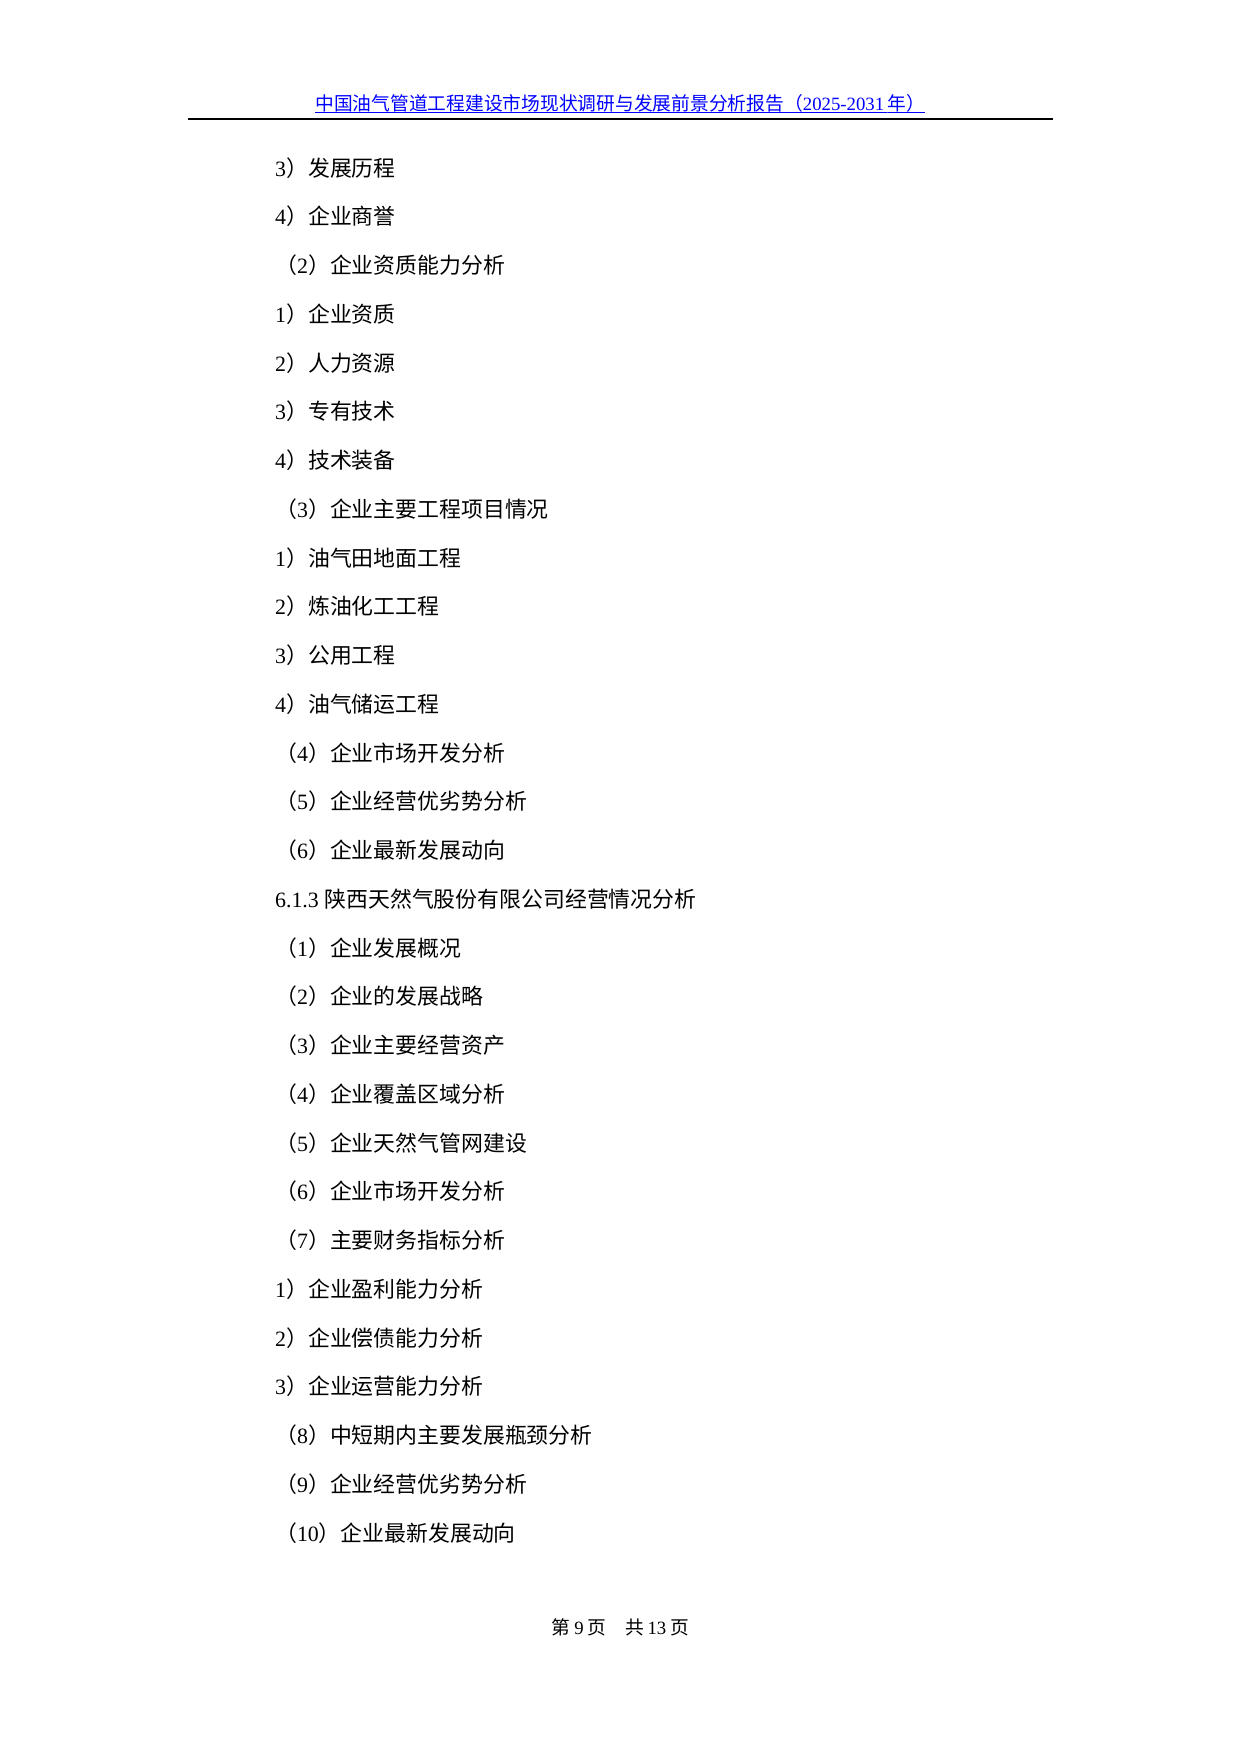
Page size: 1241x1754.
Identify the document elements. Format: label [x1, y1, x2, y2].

text [187, 150, 1053, 1548]
